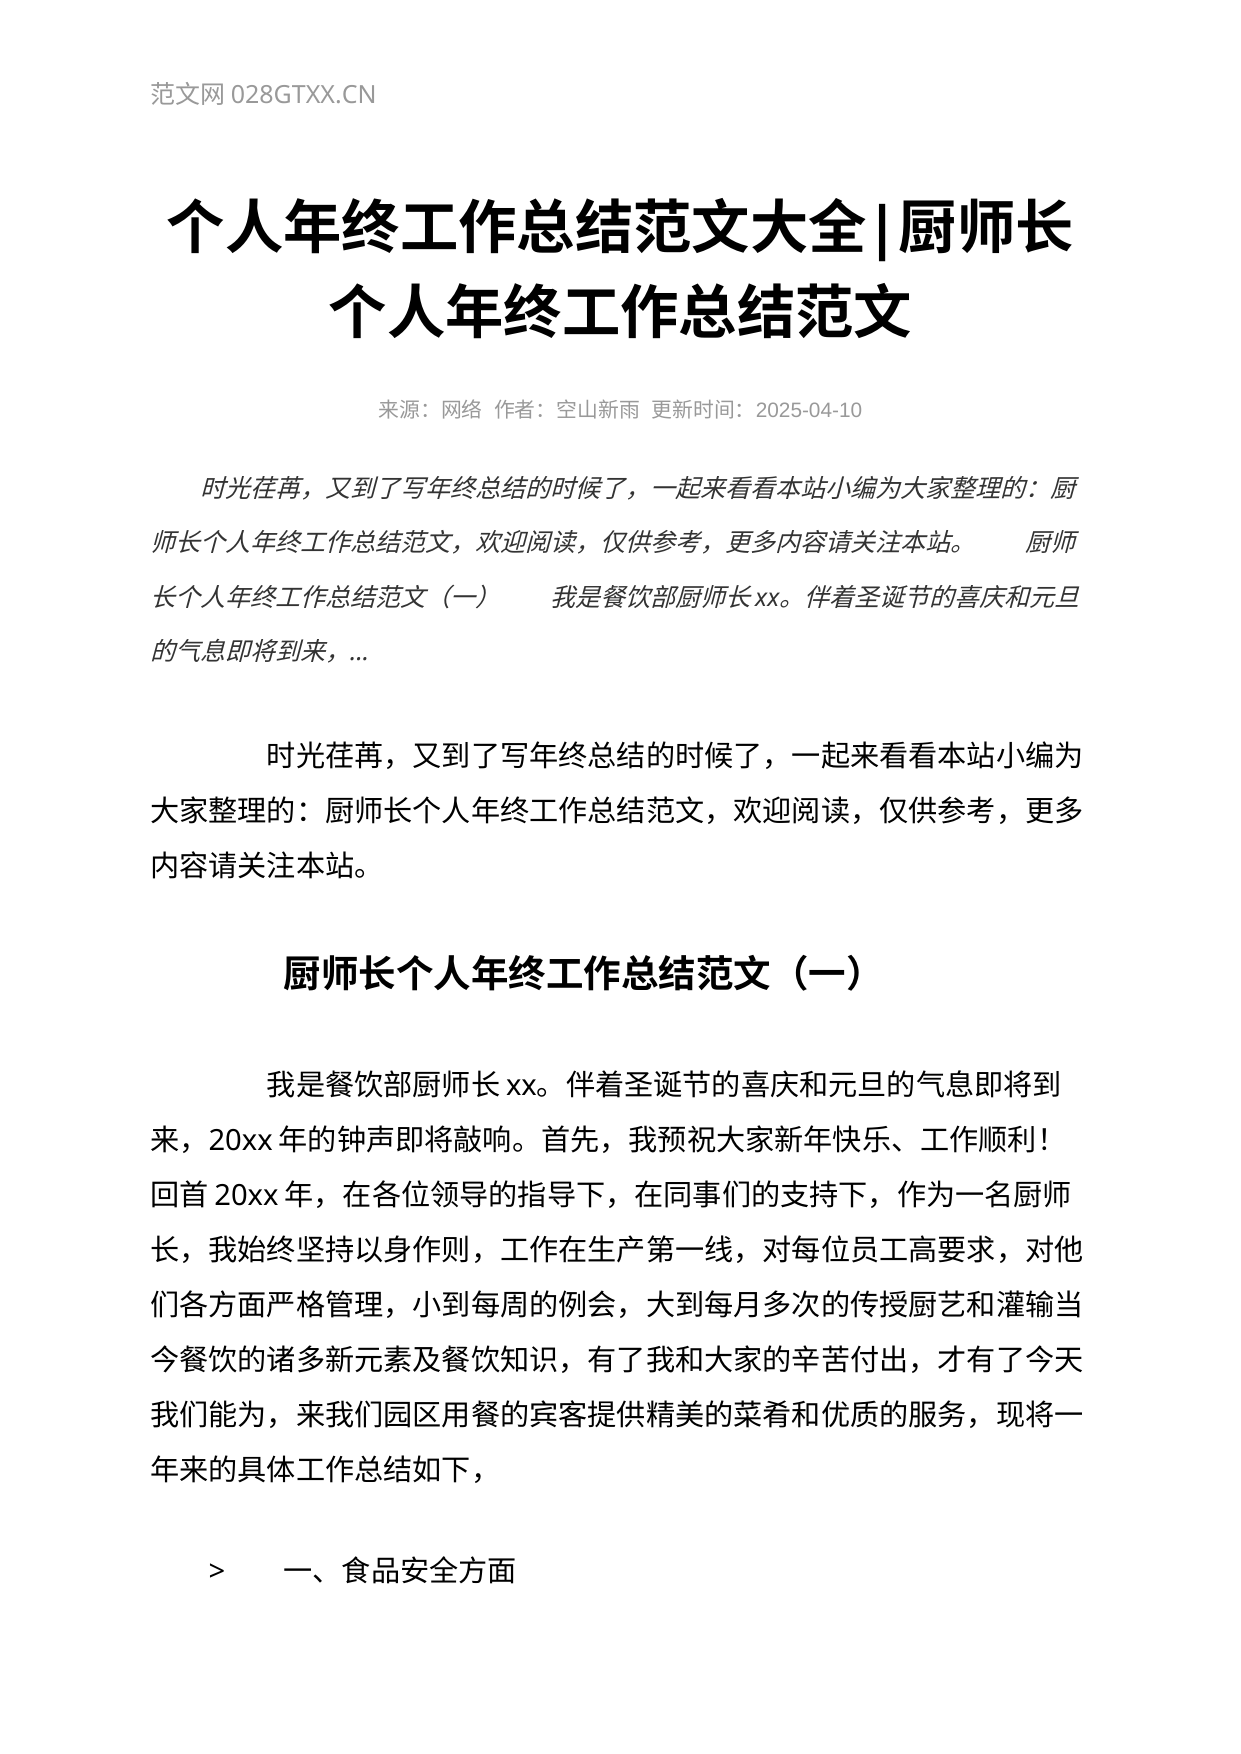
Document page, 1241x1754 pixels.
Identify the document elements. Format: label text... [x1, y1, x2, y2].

subtitle 个人年终工作总结范文大全|厨师长个人年终工作总结范文 [150, 181, 1090, 351]
text 时光荏苒，又到了写年终总结的时候了，一起来看看本站小编为大家整理的：厨师长个人年终工作总结范文，欢迎阅读，仅供参考，更多内容请关注本站。 [150, 733, 1090, 885]
text 厨师长个人年终工作总结范文（一） [150, 944, 1090, 998]
text 来源：网络 作者：空山新雨 更新时间：2025-04-10 [150, 397, 1090, 421]
text 我是餐饮部厨师长xx。伴着圣诞节的喜庆和元旦的气息即将到来，20xx年的钟声即将敲响。首先，我预祝大家新年快乐、工作顺利！回首20xx年，在各位领导的指导下，在同事们的支持下，作为一名厨师长，我始终坚持以身作则，工作在生产第一线，对每位员工高要求，对他们各方面严格管理，小到每周的例会，大到每月多次的传授厨艺和灌输当今餐饮的诸多新元素及餐饮知识，有了我和大家的辛苦付出，才有了今天我们能为，来我们园区用餐的宾客提供精美的菜肴和优质的服务，现将一年来的具体工作总结如下， [150, 1062, 1090, 1488]
text > 一、食品安全方面 [150, 1548, 1090, 1590]
text 时光荏苒，又到了写年终总结的时候了，一起来看看本站小编为大家整理的：厨师长个人年终工作总结范文，欢迎阅读，仅供参考，更多内容请关注本站。 厨师长个人年终工作总结范文（一） 我是餐饮部厨师长xx。伴着圣诞节的喜庆和元旦的气息即将到来，... [150, 468, 1090, 668]
